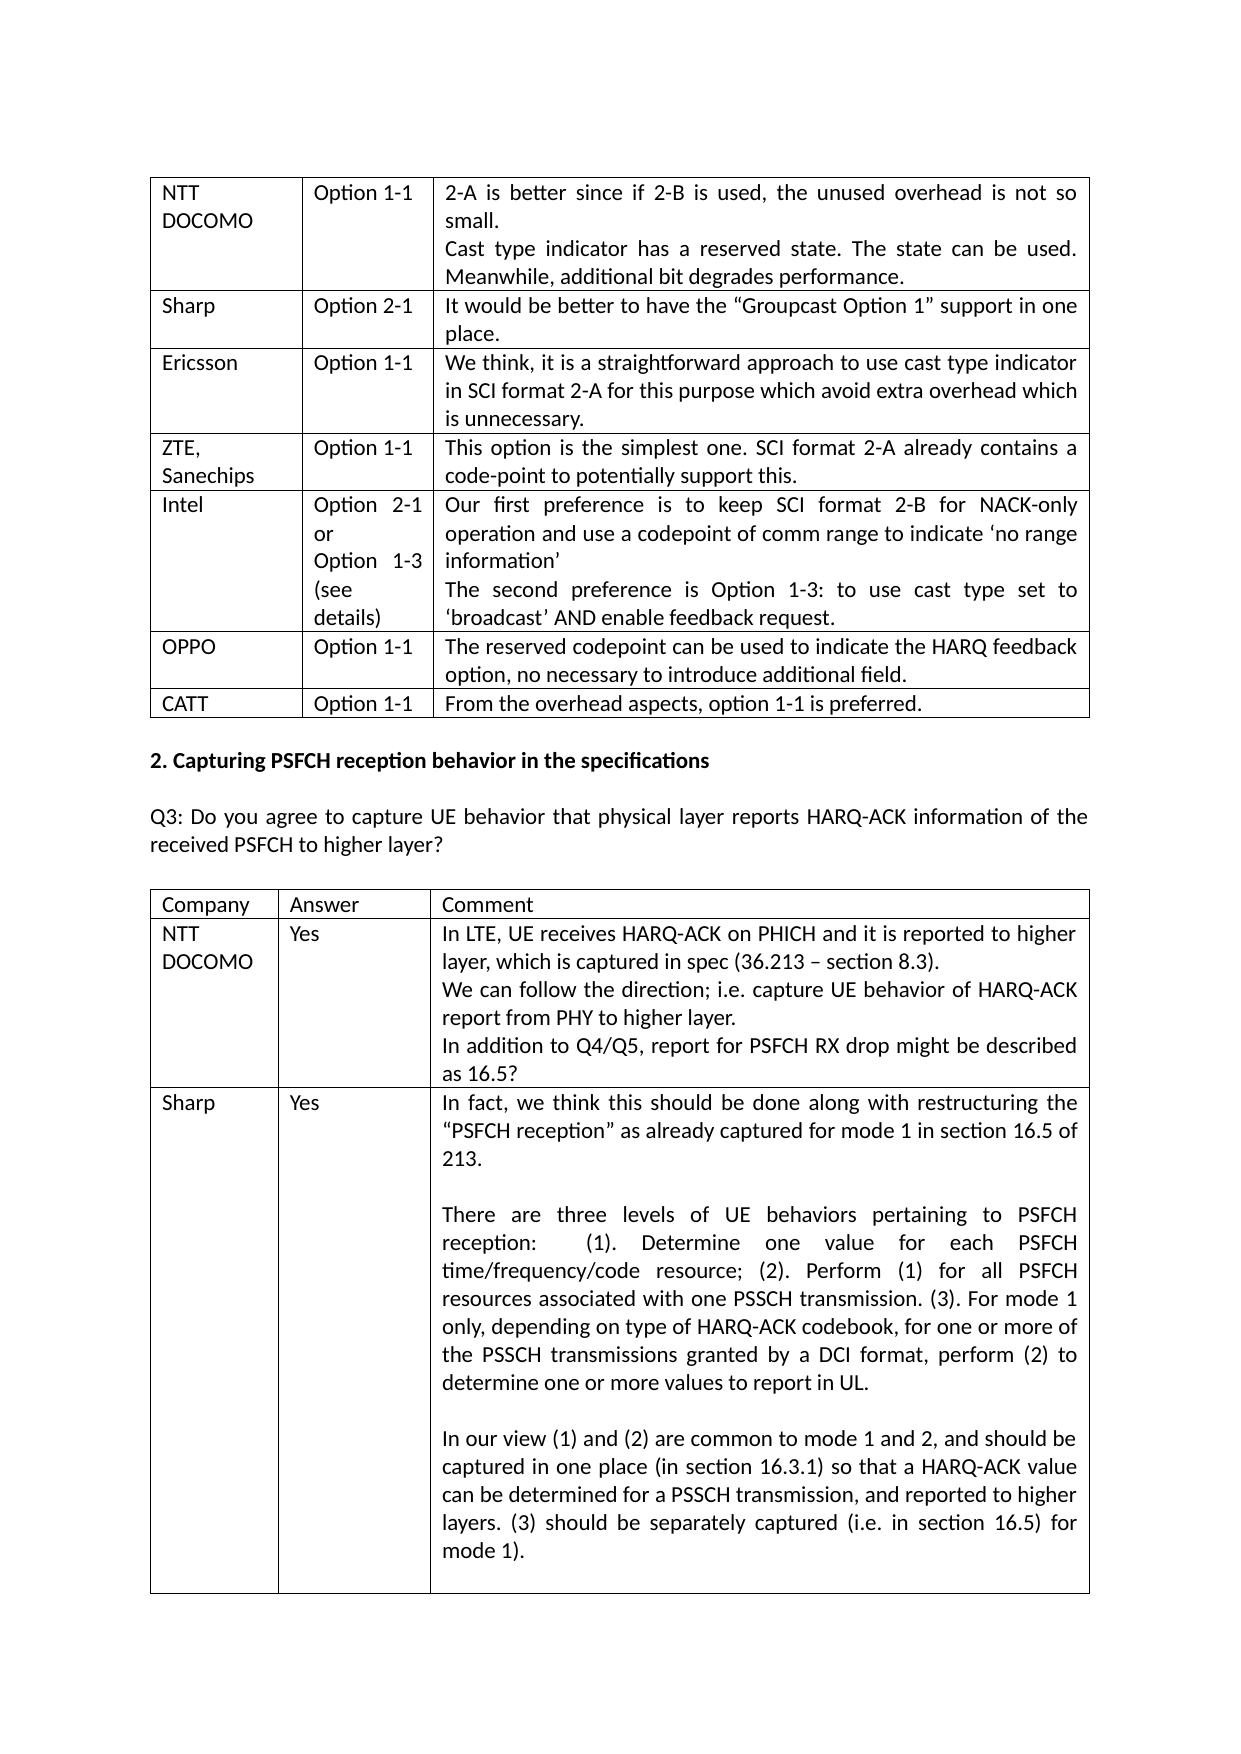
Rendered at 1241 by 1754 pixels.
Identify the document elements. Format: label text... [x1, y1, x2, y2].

table_cell CATT [151, 689, 302, 717]
table_cell NTT DOCOMO [151, 178, 302, 290]
table_cell From the overhead aspects, option 1-1 is preferred. [434, 689, 1089, 717]
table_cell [431, 1088, 1089, 1592]
table_header Comment [431, 890, 1089, 918]
table_cell Option 1-1 [303, 632, 433, 688]
table_cell Option 1-1 [303, 689, 433, 717]
table_cell Option 2-1 or Option 1-3 (see details) [303, 491, 433, 631]
table_cell Option 1-1 [303, 178, 433, 290]
table_cell NTT DOCOMO [151, 919, 278, 1087]
table_cell In LTE, UE receives HARQ-ACK on PHICH and it is reported to higher layer, which is captured in spec (36.213 – section 8.3). We can follow the direction; i.e. capture UE behavior of HARQ-ACK report from PHY to higher layer. In addition to Q4/Q5, report for PSFCH RX drop might be described as 16.5? [431, 919, 1089, 1087]
table_cell Our first preference is to keep SCI format 2-B for NACK-only operation and use a codepoint of comm range to indicate ‘no range information’ The second preference is Option 1-3: to use cast type set to ‘broadcast’ AND enable feedback request. [434, 491, 1089, 631]
table_cell Intel [151, 491, 302, 631]
table_cell We think, it is a straightforward approach to use cast type indicator in SCI format 2-A for this purpose which avoid extra overhead which is unnecessary. [434, 349, 1089, 432]
table_cell 2-A is better since if 2-B is used, the unused overhead is not so small. Cast type indicator has a reserved state. The state can be used. Meanwhile, additional bit degrades performance. [434, 178, 1089, 290]
table_cell Yes [279, 1088, 430, 1592]
table_cell Ericsson [151, 349, 302, 432]
table_cell Sharp [151, 291, 302, 347]
table_cell Option 1-1 [303, 349, 433, 432]
table_cell OPPO [151, 632, 302, 688]
table_cell This option is the simplest one. SCI format 2-A already contains a code-point to potentially support this. [434, 434, 1089, 489]
table_cell Sharp [151, 1088, 278, 1592]
text 2. Capturing PSFCH reception behavior in the specifications [150, 746, 1090, 774]
table_cell The reserved codepoint can be used to indicate the HARQ feedback option, no necessary to introduce additional field. [434, 632, 1089, 688]
table_header Company [151, 890, 278, 918]
table_cell Option 1-1 [303, 434, 433, 489]
table_cell ZTE, Sanechips [151, 434, 302, 489]
table_cell Option 2-1 [303, 291, 433, 347]
table_header Answer [279, 890, 430, 918]
table_cell It would be better to have the “Groupcast Option 1” support in one place. [434, 291, 1089, 347]
table_cell Yes [279, 919, 430, 1087]
text Q3: Do you agree to capture UE behavior that physical layer reports HARQ-ACK information of the received PSFCH to higher layer? [150, 802, 1090, 858]
